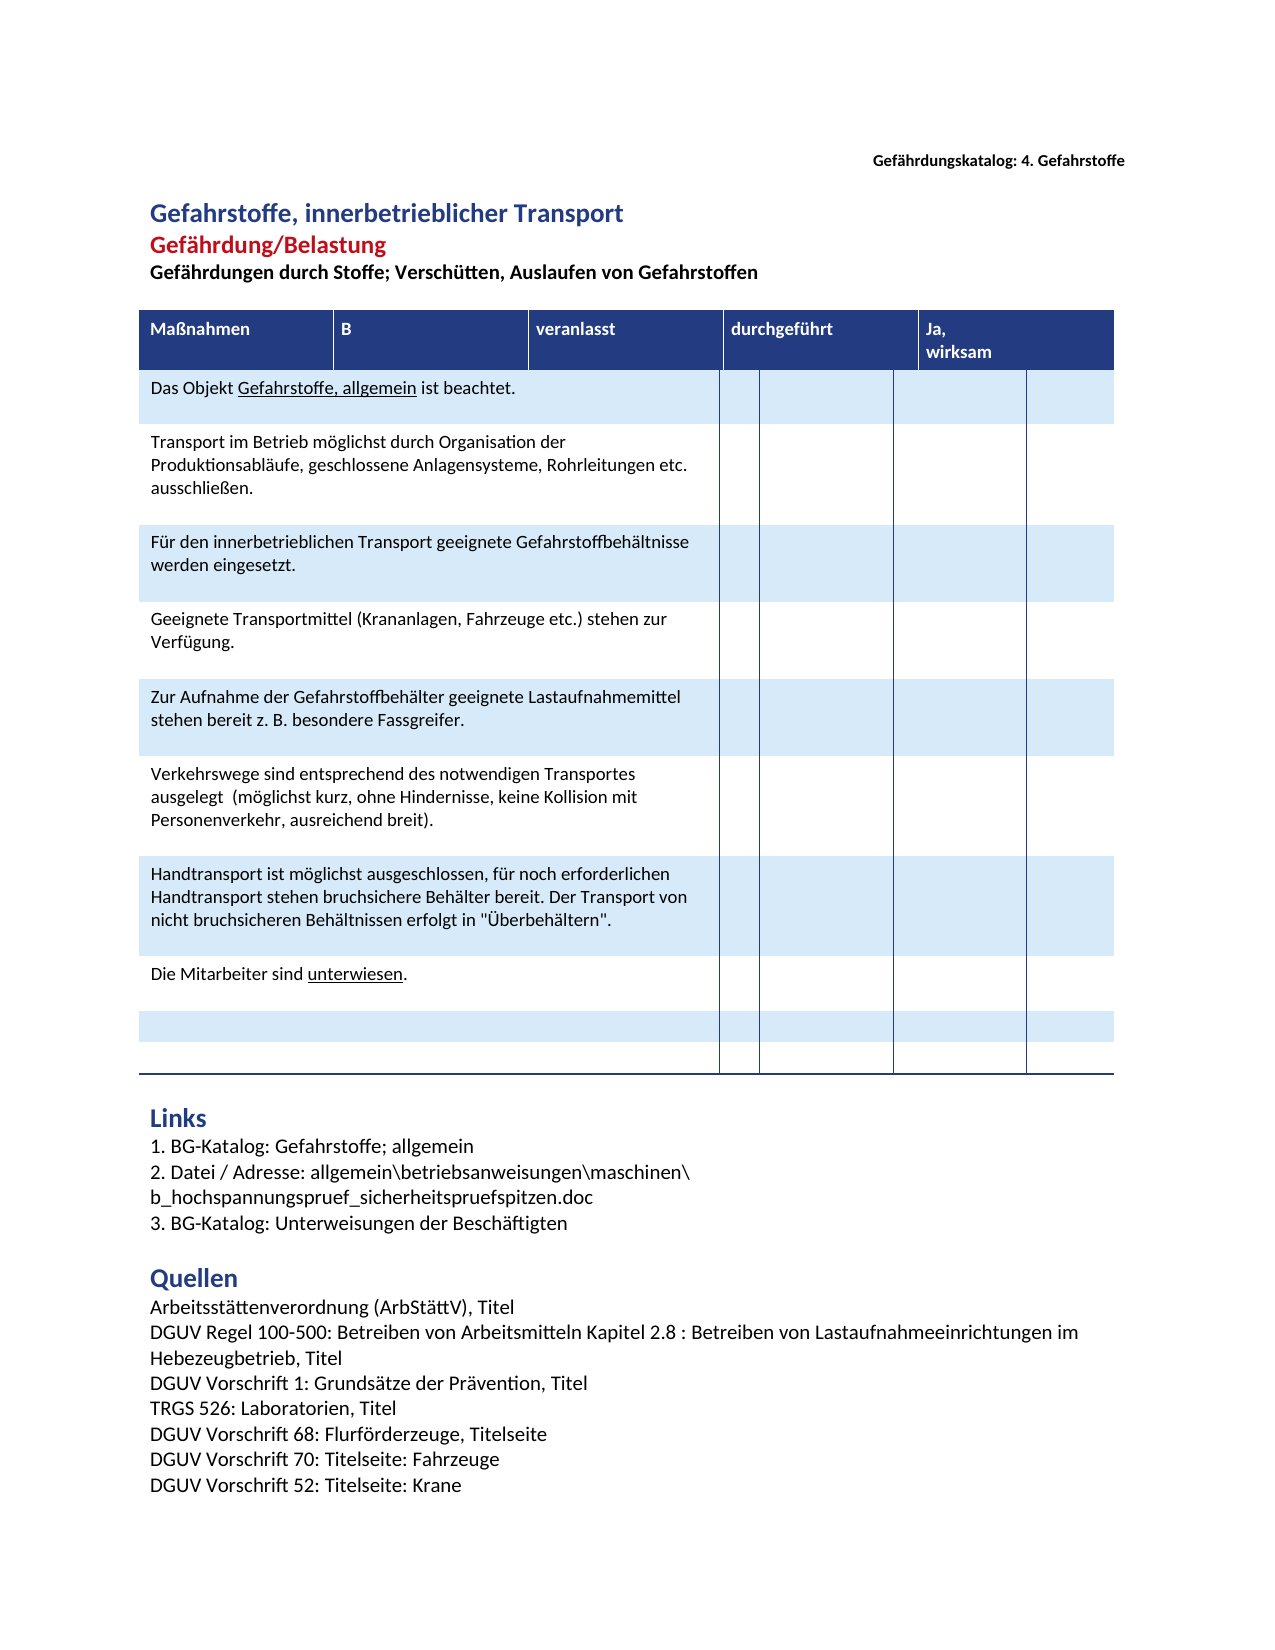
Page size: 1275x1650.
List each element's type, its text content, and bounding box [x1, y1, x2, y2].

text DGUV Vorschrift 52: Titelseite: Krane [150, 1472, 1125, 1497]
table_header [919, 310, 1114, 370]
text 1. BG-Katalog: Gefahrstoffe; allgemein [150, 1134, 1125, 1159]
text TRGS 526: Laboratorien, Titel [150, 1396, 1125, 1421]
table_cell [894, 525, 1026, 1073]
text Gefährdungen durch Stoffe; Verschütten, Auslaufen von Gefahrstoffen [150, 259, 1125, 285]
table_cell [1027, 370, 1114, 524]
text DGUV Vorschrift 1: Grundsätze der Prävention, Titel [150, 1370, 1125, 1396]
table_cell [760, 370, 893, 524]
text DGUV Vorschrift 70: Titelseite: Fahrzeuge [150, 1446, 1125, 1472]
text DGUV Vorschrift 68: Flurförderzeuge, Titelseite [150, 1421, 1125, 1446]
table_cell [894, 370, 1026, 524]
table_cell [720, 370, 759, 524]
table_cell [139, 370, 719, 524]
subtitle Quellen [150, 1261, 1125, 1294]
subtitle Gefährdungskatalog: 4. Gefahrstoffe [150, 150, 1125, 170]
subtitle Gefährdung/Belastung [150, 229, 1125, 259]
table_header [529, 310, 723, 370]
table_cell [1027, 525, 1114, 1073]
text DGUV Regel 100-500: Betreiben von Arbeitsmitteln Kapitel 2.8 : Betreiben von Lastaufnahmeeinrichtungen im Hebezeugbetrieb, Titel [150, 1319, 1125, 1370]
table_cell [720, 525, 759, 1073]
text 2. Datei / Adresse: allgemein\betriebsanweisungen\maschinen\b_hochspannungspruef_sicherheitspruefspitzen.doc [150, 1159, 1125, 1210]
subtitle Links [150, 1101, 1125, 1134]
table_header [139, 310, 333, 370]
text 3. BG-Katalog: Unterweisungen der Beschäftigten [150, 1210, 1125, 1235]
text Arbeitsstättenverordnung (ArbStättV), Titel [150, 1294, 1125, 1319]
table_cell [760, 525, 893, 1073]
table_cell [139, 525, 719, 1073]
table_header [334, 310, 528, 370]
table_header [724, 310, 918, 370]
subtitle Gefahrstoffe, innerbetrieblicher Transport [150, 196, 1125, 229]
